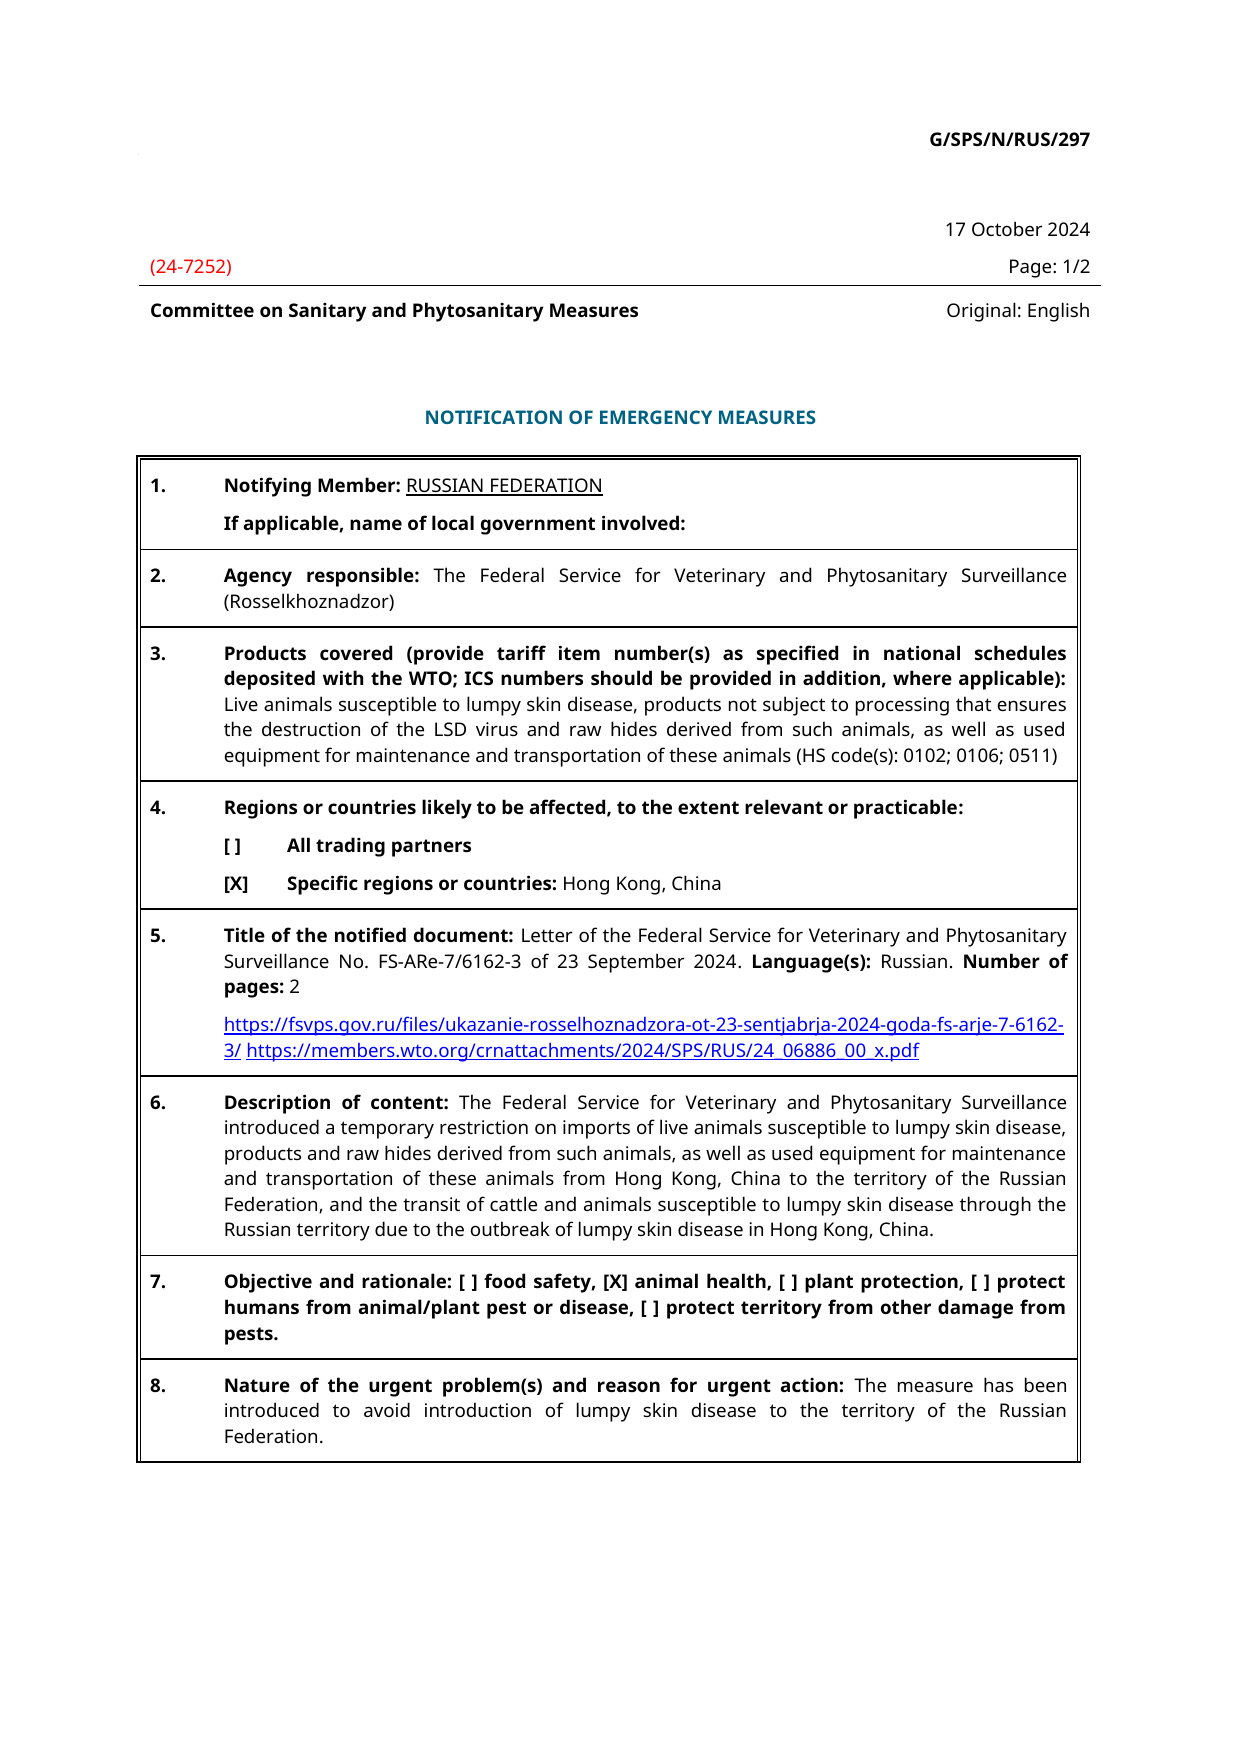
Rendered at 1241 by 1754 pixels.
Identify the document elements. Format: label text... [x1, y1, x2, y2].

table_header 1. [141, 460, 212, 548]
table_header Notifying Member: RUSSIAN FEDERATION If applicable, name of local government involved: [212, 460, 1077, 548]
table_cell 7. [141, 1256, 212, 1358]
table_cell Regions or countries likely to be affected, to the extent relevant or practicable: [ ] All trading partners [X] Specific regions or countries: Hong Kong, China [212, 782, 1077, 908]
table_cell 2. [141, 550, 212, 626]
table_cell Description of content: The Federal Service for Veterinary and Phytosanitary Surveillance introduced a temporary restriction on imports of live animals susceptible to lumpy skin disease, products and raw hides derived from such animals, as well as used equipment for maintenance and transportation of these animals from Hong Kong, China to the territory of the Russian Federation, and the transit of cattle and animals susceptible to lumpy skin disease through the Russian territory due to the outbreak of lumpy skin disease in Hong Kong, China. [212, 1077, 1077, 1255]
table_cell Title of the notified document: Letter of the Federal Service for Veterinary and Phytosanitary Surveillance No. FS-ARe-7/6162-3 of 23 September 2024. Language(s): Russian. Number of pages: 2 https://fsvps.gov.ru/files/ukazanie-rosselhoznadzora-ot-23-sentjabrja-2024-goda-fs-arje-7-6162-3/ https://members.wto.org/crnattachments/2024/SPS/RUS/24_06886_00_x.pdf [212, 910, 1077, 1075]
table_cell 3. [141, 628, 212, 780]
table_cell 5. [141, 910, 212, 1075]
table_cell Products covered (provide tariff item number(s) as specified in national schedules deposited with the WTO; ICS numbers should be provided in addition, where applicable): Live animals susceptible to lumpy skin disease, products not subject to processing that ensures the destruction of the LSD virus and raw hides derived from such animals, as well as used equipment for maintenance and transportation of these animals (HS code(s): 0102; 0106; 0511) [212, 628, 1077, 780]
table_cell Agency responsible: The Federal Service for Veterinary and Phytosanitary Surveillance (Rosselkhoznadzor) [212, 550, 1077, 626]
table_cell 4. [141, 782, 212, 908]
table_cell 8. [141, 1360, 212, 1461]
title NOTIFICATION OF EMERGENCY MEASURES [150, 405, 1090, 430]
table_cell Objective and rationale: [ ] food safety, [X] animal health, [ ] plant protection, [ ] protect humans from animal/plant pest or disease, [ ] protect territory from other damage from pests. [212, 1256, 1077, 1358]
table_cell Nature of the urgent problem(s) and reason for urgent action: The measure has been introduced to avoid introduction of lumpy skin disease to the territory of the Russian Federation. [212, 1360, 1077, 1461]
table_cell 6. [141, 1077, 212, 1255]
